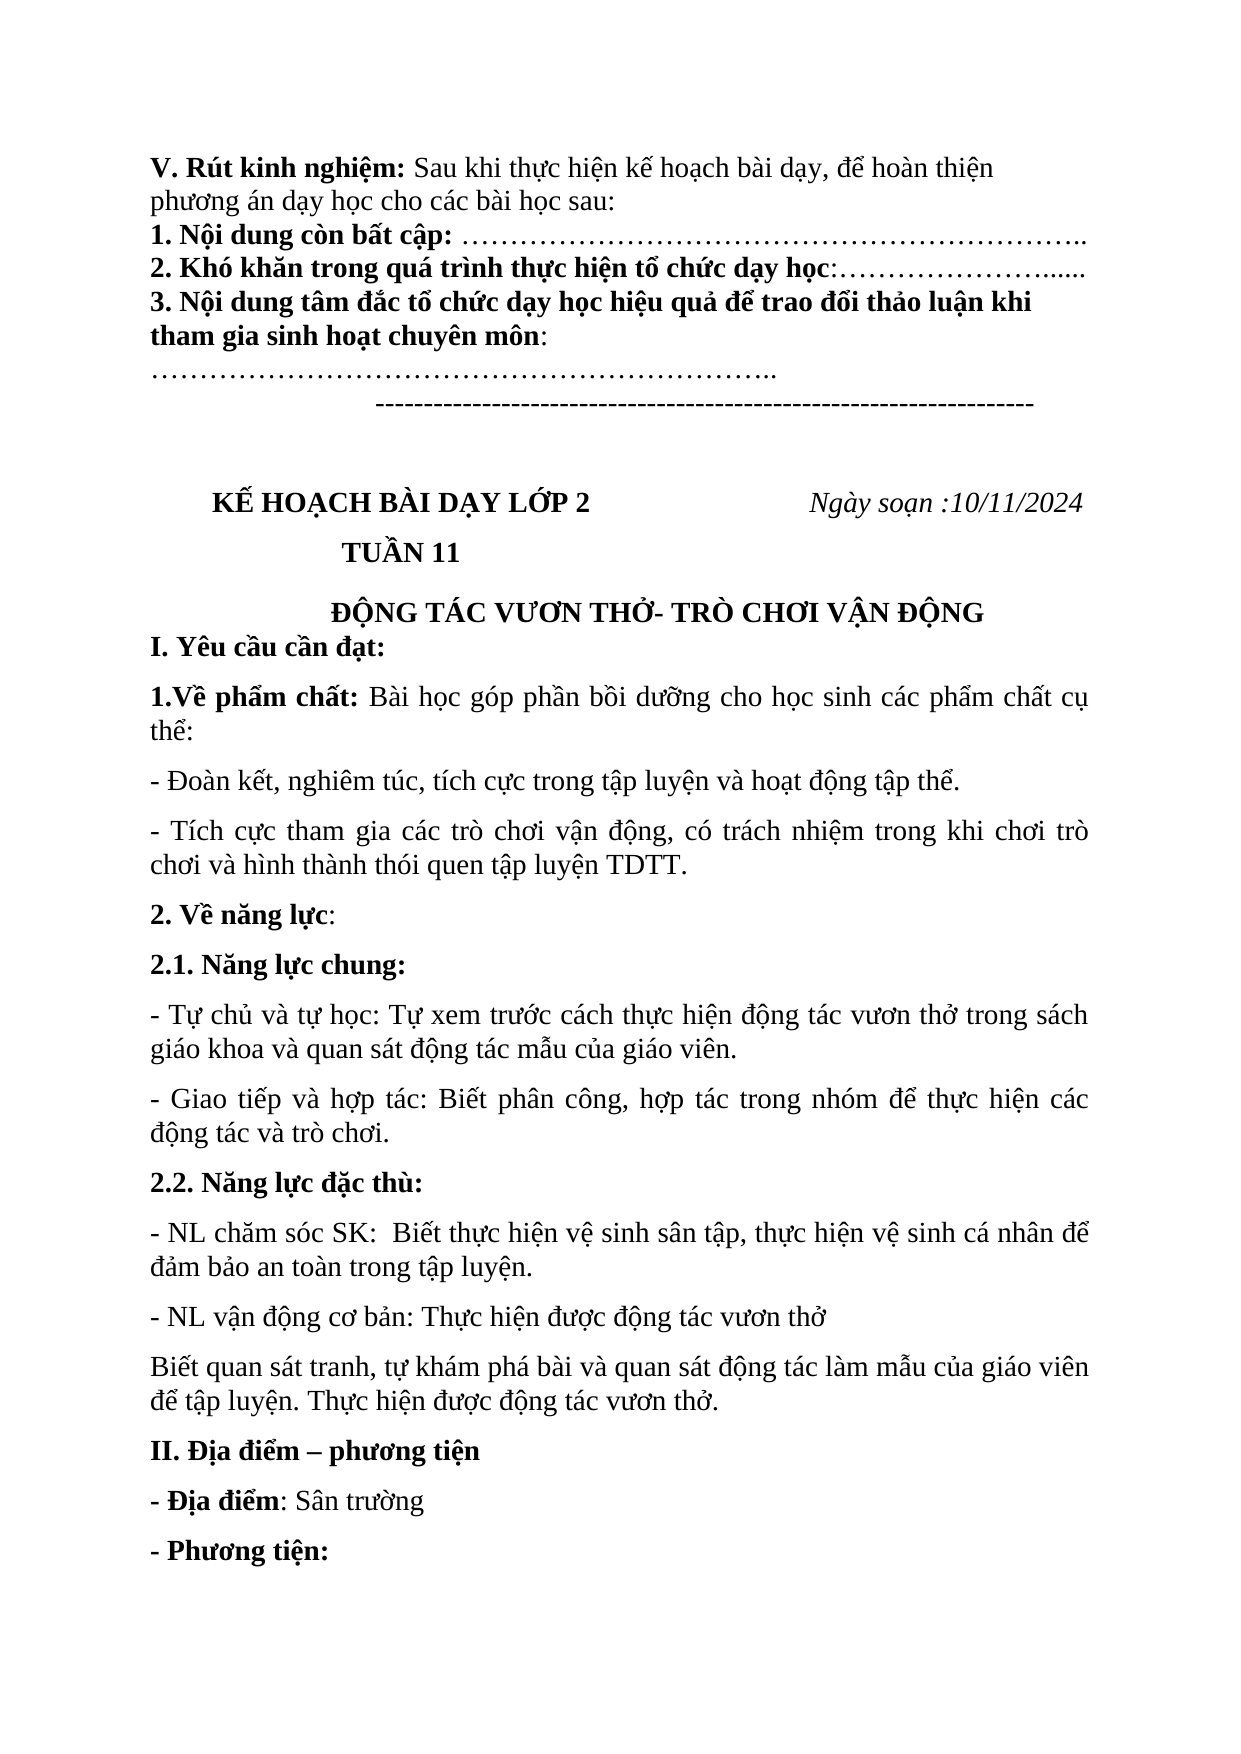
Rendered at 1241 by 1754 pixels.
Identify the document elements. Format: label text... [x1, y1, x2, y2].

text 3. Nội dung tâm đắc tổ chức dạy học hiệu quả để trao đổi thảo luận khi tham gia sinh hoạt chuyên môn: ……………………………………………………….. [150, 284, 1090, 385]
table_header Ngày soạn :10/11/2024 [652, 485, 1240, 596]
text II. Địa điểm – phương tiện [150, 1433, 1090, 1466]
text - Phương tiện: [150, 1533, 1090, 1567]
text - Đoàn kết, nghiêm túc, tích cực trong tập luyện và hoạt động tập thể. [150, 763, 1090, 797]
text -------------------------------------------------------------------- [150, 385, 1090, 418]
text - Tích cực tham gia các trò chơi vận động, có trách nhiệm trong khi chơi trò chơi và hình thành thói quen tập luyện TDTT. [150, 813, 1090, 880]
text Biết quan sát tranh, tự khám phá bài và quan sát động tác làm mẫu của giáo viên để tập luyện. Thực hiện được động tác vươn thở. [150, 1349, 1090, 1416]
table_header KẾ HOẠCH BÀI DẠY LỚP 2 TUẦN 11 [150, 485, 652, 596]
text 2. Về năng lực: [150, 897, 1090, 931]
text 2. Khó khăn trong quá trình thực hiện tổ chức dạy học:…………………...... [150, 251, 1090, 284]
text 2.2. Năng lực đặc thù: [150, 1165, 1090, 1198]
text 1. Nội dung còn bất cập: ……………………………………………………….. [150, 217, 1090, 251]
text - Địa điểm: Sân trường [150, 1483, 1090, 1517]
list ĐỘNG TÁC VƯƠN THỞ- TRÒ CHƠI VẬN ĐỘNG [225, 596, 1090, 629]
text - NL chăm sóc SK: Biết thực hiện vệ sinh sân tập, thực hiện vệ sinh cá nhân để đảm bảo an toàn trong tập luyện. [150, 1215, 1090, 1282]
text V. Rút kinh nghiệm: Sau khi thực hiện kế hoạch bài dạy, để hoàn thiện phương án dạy học cho các bài học sau: [150, 150, 1090, 217]
text 2.1. Năng lực chung: [150, 947, 1090, 981]
text - Giao tiếp và hợp tác: Biết phân công, hợp tác trong nhóm để thực hiện các động tác và trò chơi. [150, 1081, 1090, 1148]
text I. Yêu cầu cần đạt: [150, 629, 1090, 663]
text - NL vận động cơ bản: Thực hiện được động tác vươn thở [150, 1299, 1090, 1332]
text - Tự chủ và tự học: Tự xem trước cách thực hiện động tác vươn thở trong sách giáo khoa và quan sát động tác mẫu của giáo viên. [150, 997, 1090, 1064]
text 1.Về phẩm chất: Bài học góp phần bồi dưỡng cho học sinh các phẩm chất cụ thể: [150, 679, 1090, 746]
